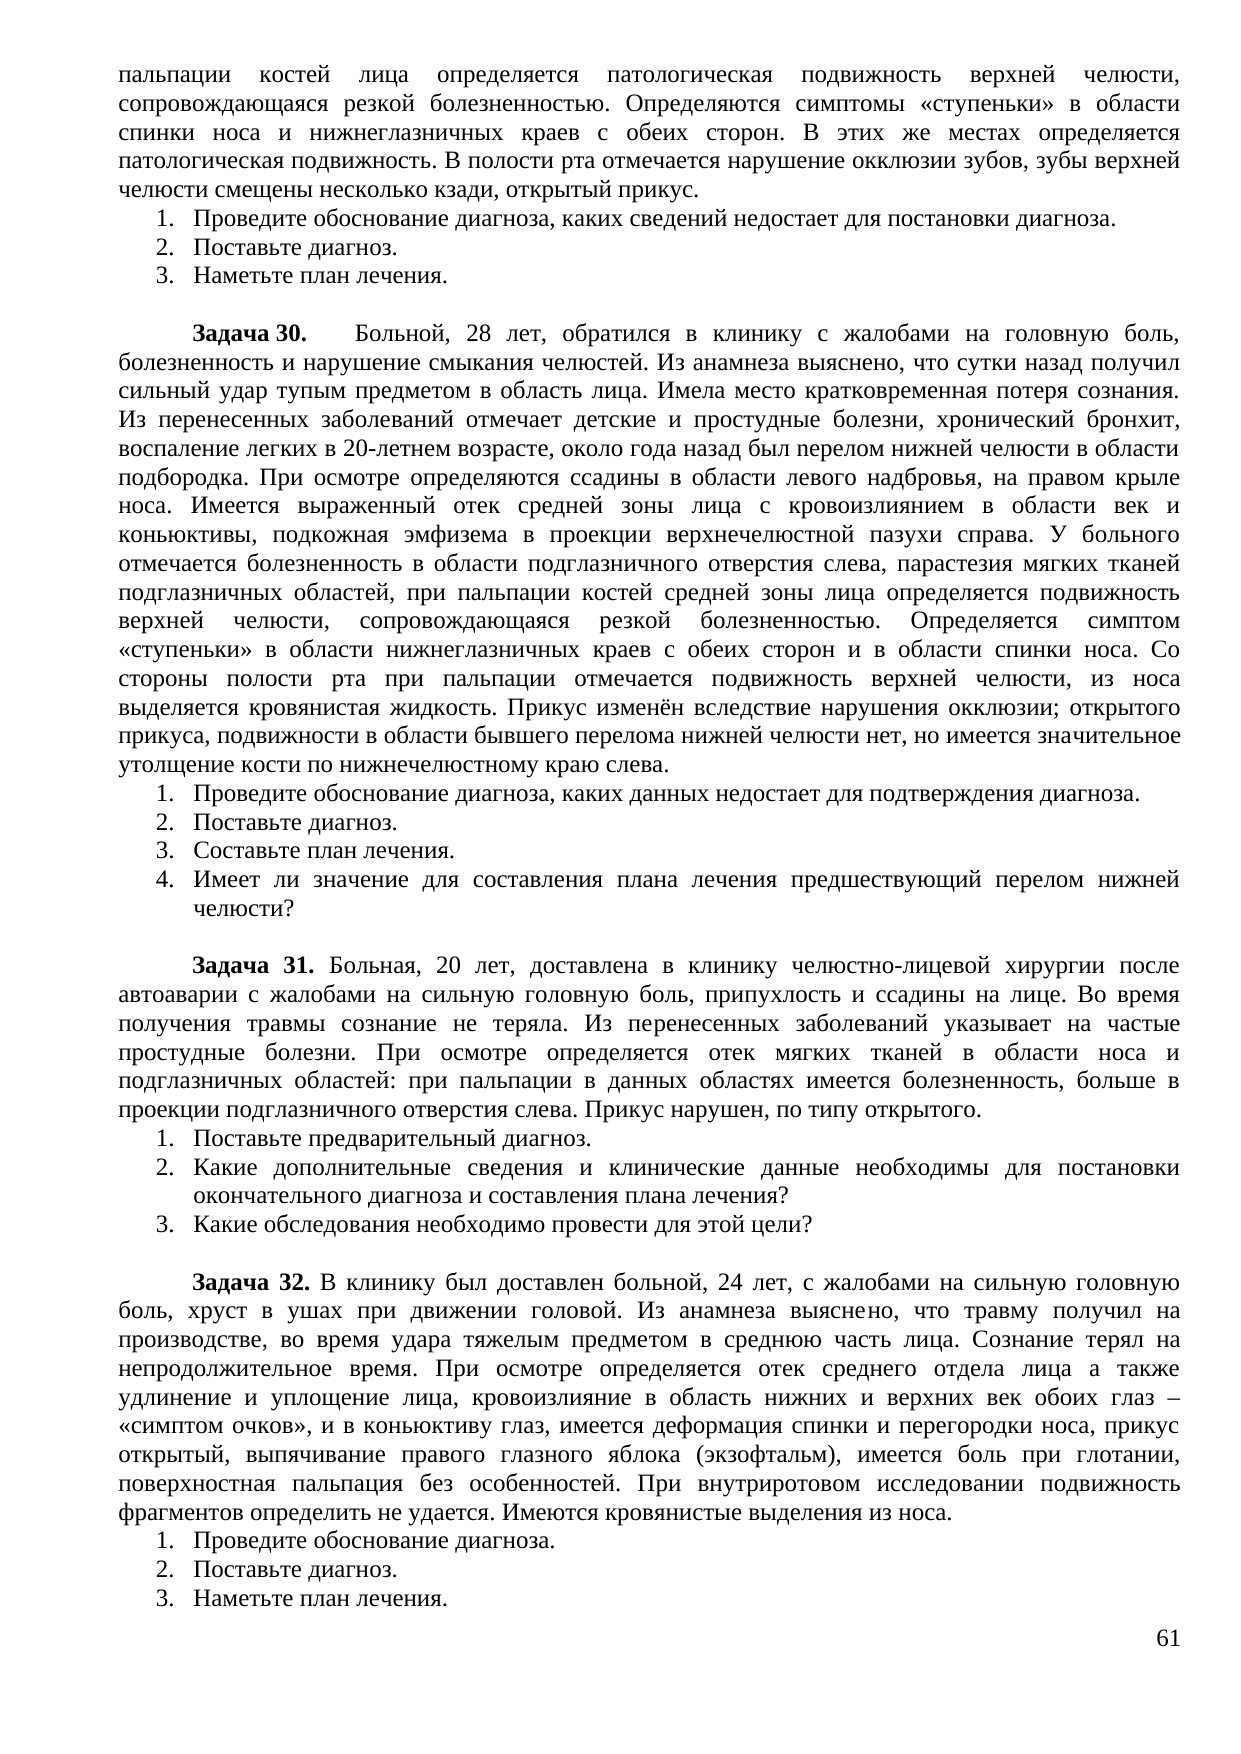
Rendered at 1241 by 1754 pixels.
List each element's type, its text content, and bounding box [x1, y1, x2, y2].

list Составьте план лечения. [156, 835, 1181, 864]
list Проведите обоснование диагноза, каких данных недостает для подтверждения диагноза. [156, 778, 1181, 807]
list Наметьте план лечения. [156, 260, 1181, 289]
list Проведите обоснование диагноза. [156, 1525, 1181, 1554]
list Проведите обоснование диагноза, каких сведений недостает для постановки диагноза. [156, 203, 1181, 232]
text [118, 59, 1181, 203]
list Какие дополнительные сведения и клинические данные необходимы для постановки окончательного диагноза и составления плана лечения? [156, 1152, 1181, 1209]
list Поставьте предварительный диагноз. [156, 1123, 1181, 1152]
text Задача 32. В клинику был доставлен больной, 24 лет, с жалобами на сильную головную боль, хруст в ушах при движении головой. Из анамнеза выяснено, что травму получил на производстве, во время удара тяжелым предметом в среднюю часть лица. Сознание терял на непродолжительное время. При осмотре определяется отек среднего отдела лица а также удлинение и уплощение лица, кровоизлияние в область нижних и верхних век обоих глаз – «симптом очков», и в коньюктиву глаз, имеется деформация спинки и перегородки носа, прикус открытый, выпячивание правого глазного яблока (экзофтальм), имеется боль при глотании, поверхностная пальпация без особенностей. При внутриротовом исследовании подвижность фрагментов определить не удается. Имеются кровянистые выделения из носа. [118, 1267, 1181, 1525]
text Задача 30. Больной, 28 лет, обратился в клинику с жалобами на головную боль, болезненность и нарушение смыкания челюстей. Из анамнеза выяснено, что сутки назад получил сильный удар тупым предметом в область лица. Имела место кратковременная потеря сознания. Из перенесенных заболеваний отмечает детские и простудные болезни, хронический бронхит, воспаление легких в 20-летнем возрасте, около года назад был nepелом нижней челюсти в области подбородка. При осмотре определяются ссадины в области левого надбровья, на правом крыле носа. Имеется выраженный отек средней зоны лица с кровоизлиянием в области век и коньюктивы, подкожная эмфизема в проекции верхнечелюстной пазухи справа. У больного отмечается болезненность в области подглазничного отверстия слева, парастезия мягких тканей подглазничных областей, при пальпации костей средней зоны лица определяется подвижность верхней челюсти, сопровождающаяся резкой болезненностью. Определяется симптом «ступеньки» в области нижнеглазничных краев с обеих сторон и в области спинки носа. Со стороны полости рта при пальпации отмечается подвижность верхней челюсти, из носа выделяется кровянистая жидкость. Прикус изменён вследствие нарушения окклюзии; открытого прикуса, подвижности в области бывшего перелома нижней челюсти нет, но имеется значительное утолщение кости по нижнечелюстному краю слева. [118, 318, 1181, 778]
list Имеет ли значение для составления плана лечения предшествующий перелом нижней челюсти? [156, 864, 1181, 922]
list Поставьте диагноз. [156, 232, 1181, 260]
list Поставьте диагноз. [156, 1554, 1181, 1583]
list Поставьте диагноз. [156, 807, 1181, 835]
list Какие обследования необходимо провести для этой цели? [156, 1209, 1181, 1238]
text Задача 31. Больная, 20 лет, доставлена в клинику челюстно-лицевой хирургии после автоаварии с жалобами на сильную головную боль, припухлость и ссадины на лице. Во время получения травмы сознание не теряла. Из перенесенных заболеваний указывает на частые простудные болезни. При осмотре определяется отек мягких тканей в области носа и подглазничных областей: при пальпации в данных областях имеется болезненность, больше в проекции подглазничного отверстия слева. Прикус нарушен, по типу открытого. [118, 950, 1181, 1123]
list Наметьте план лечения. [156, 1583, 1181, 1612]
